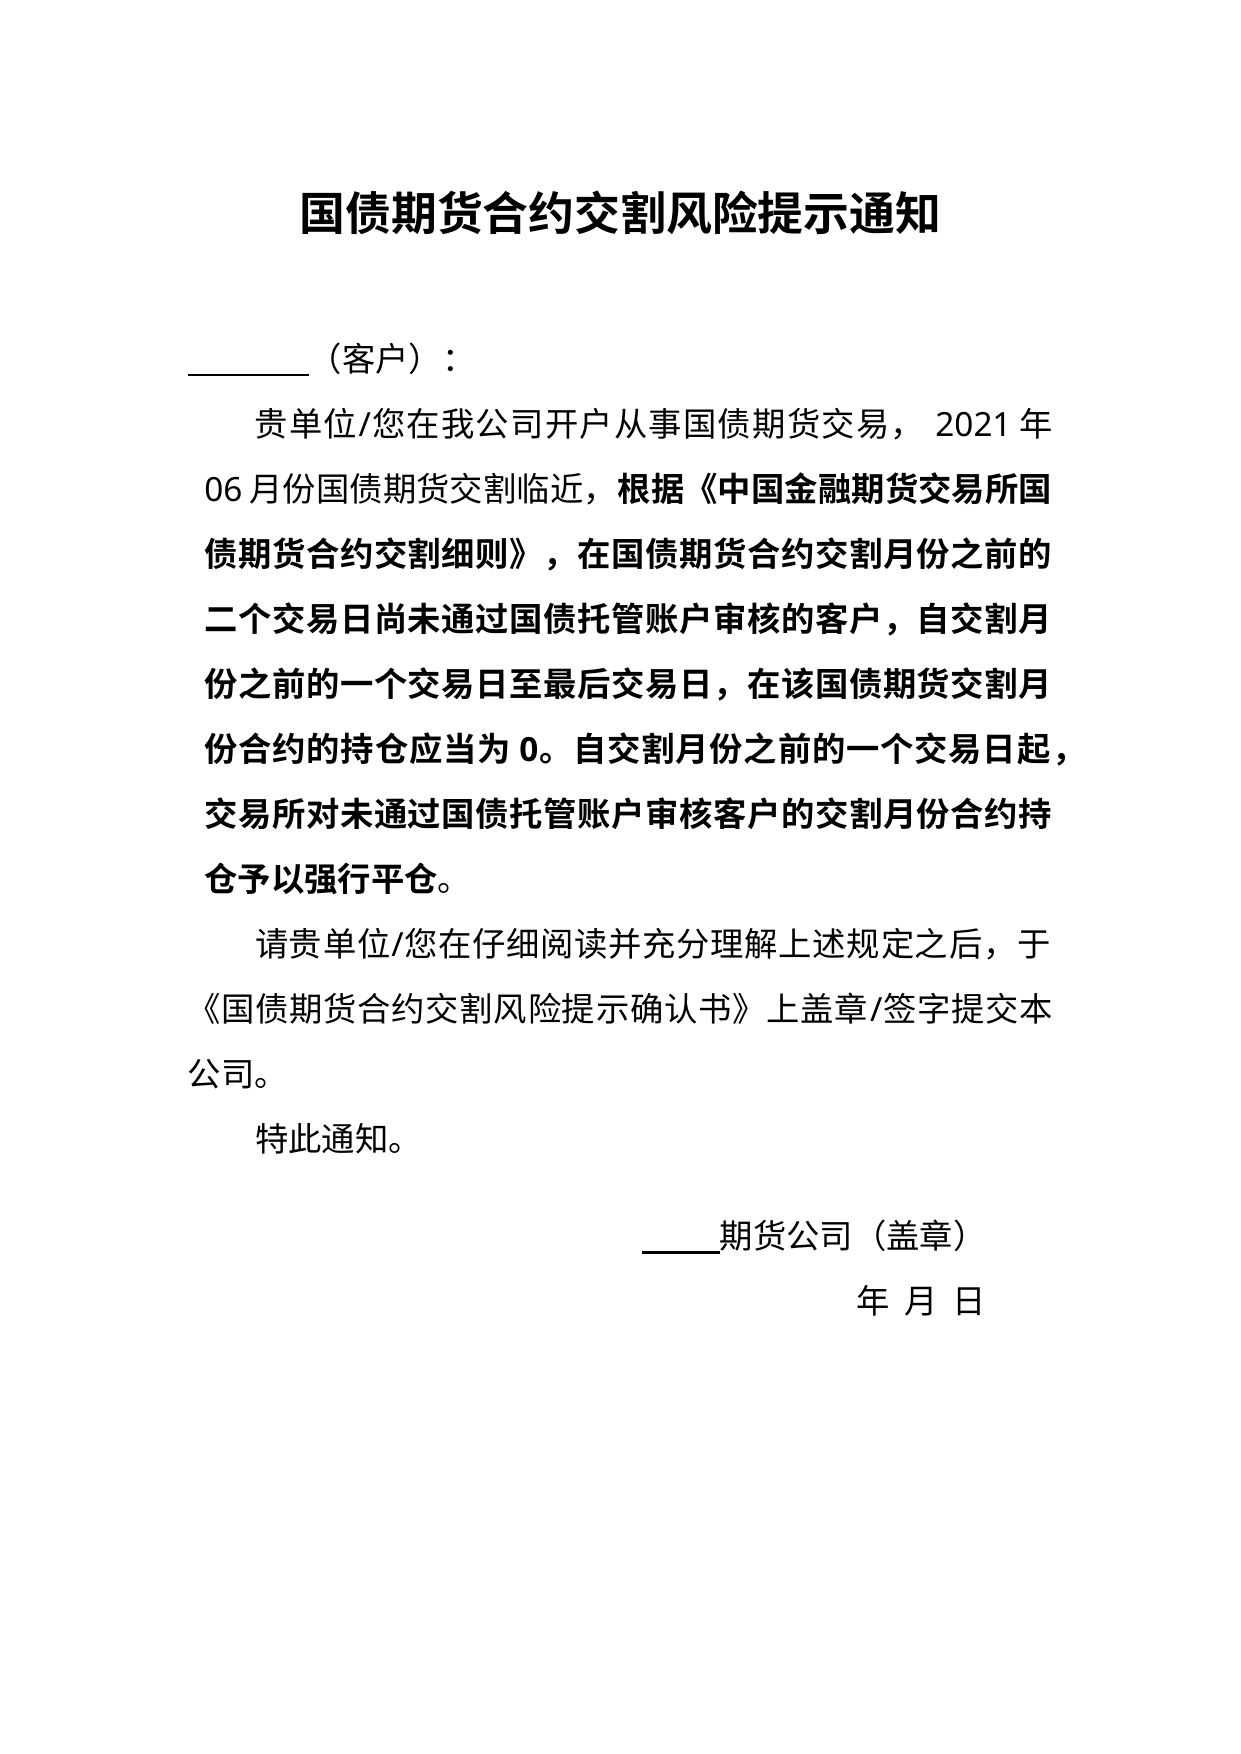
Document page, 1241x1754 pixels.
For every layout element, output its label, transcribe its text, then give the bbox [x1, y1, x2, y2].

text 请贵单位/您在仔细阅读并充分理解上述规定之后，于《国债期货合约交割风险提示确认书》上盖章/签字提交本公司。 [187, 909, 1053, 1104]
text 期货公司（盖章） [187, 1202, 986, 1267]
text 贵单位/您在我公司开户从事国债期货交易， 2021年06月份国债期货交割临近，根据《中国金融期货交易所国债期货合约交割细则》，在国债期货合约交割月份之前的二个交易日尚未通过国债托管账户审核的客户，自交割月份之前的一个交易日至最后交易日，在该国债期货交割月份合约的持仓应当为0。自交割月份之前的一个交易日起，交易所对未通过国债托管账户审核客户的交割月份合约持仓予以强行平仓。 [204, 389, 1053, 909]
text （客户）： [187, 324, 1053, 389]
text 国债期货合约交割风险提示通知 [187, 162, 1053, 259]
text 年 月 日 [187, 1267, 986, 1332]
text 特此通知。 [187, 1104, 1053, 1169]
